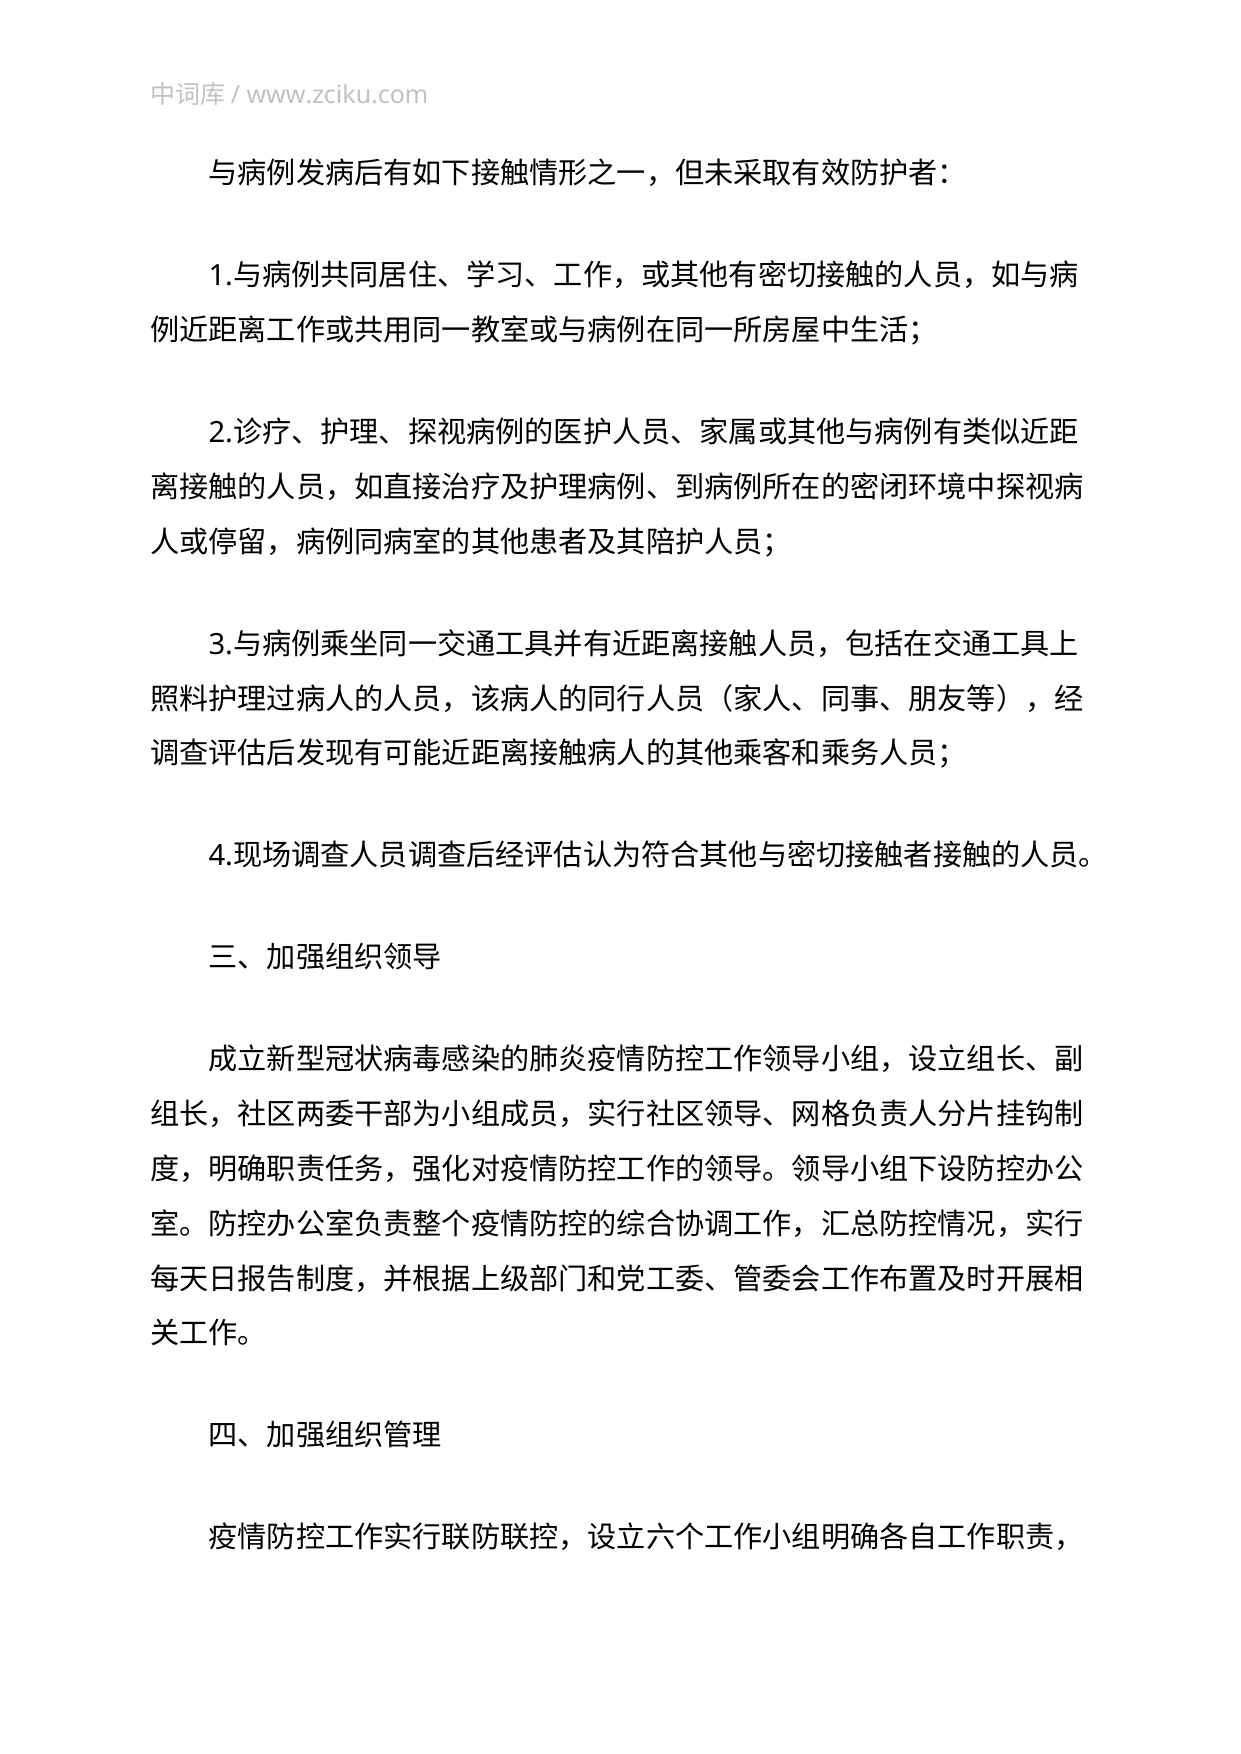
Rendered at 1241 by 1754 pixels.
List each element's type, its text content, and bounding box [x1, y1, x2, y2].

text 4.现场调查人员调查后经评估认为符合其他与密切接触者接触的人员。 [150, 832, 1090, 874]
text 三、加强组织领导 [150, 934, 1090, 976]
text 1.与病例共同居住、学习、工作，或其他有密切接触的人员，如与病例近距离工作或共用同一教室或与病例在同一所房屋中生活； [150, 252, 1090, 349]
text 2.诊疗、护理、探视病例的医护人员、家属或其他与病例有类似近距离接触的人员，如直接治疗及护理病例、到病例所在的密闭环境中探视病人或停留，病例同病室的其他患者及其陪护人员； [150, 408, 1090, 561]
text 与病例发病后有如下接触情形之一，但未采取有效防护者： [150, 150, 1090, 192]
text 四、加强组织管理 [150, 1412, 1090, 1454]
text 3.与病例乘坐同一交通工具并有近距离接触人员，包括在交通工具上照料护理过病人的人员，该病人的同行人员（家人、同事、朋友等），经调查评估后发现有可能近距离接触病人的其他乘客和乘务人员； [150, 620, 1090, 772]
text 成立新型冠状病毒感染的肺炎疫情防控工作领导小组，设立组长、副组长，社区两委干部为小组成员，实行社区领导、网格负责人分片挂钩制度，明确职责任务，强化对疫情防控工作的领导。领导小组下设防控办公室。防控办公室负责整个疫情防控的综合协调工作，汇总防控情况，实行每天日报告制度，并根据上级部门和党工委、管委会工作布置及时开展相关工作。 [150, 1036, 1090, 1352]
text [150, 1514, 1090, 1556]
